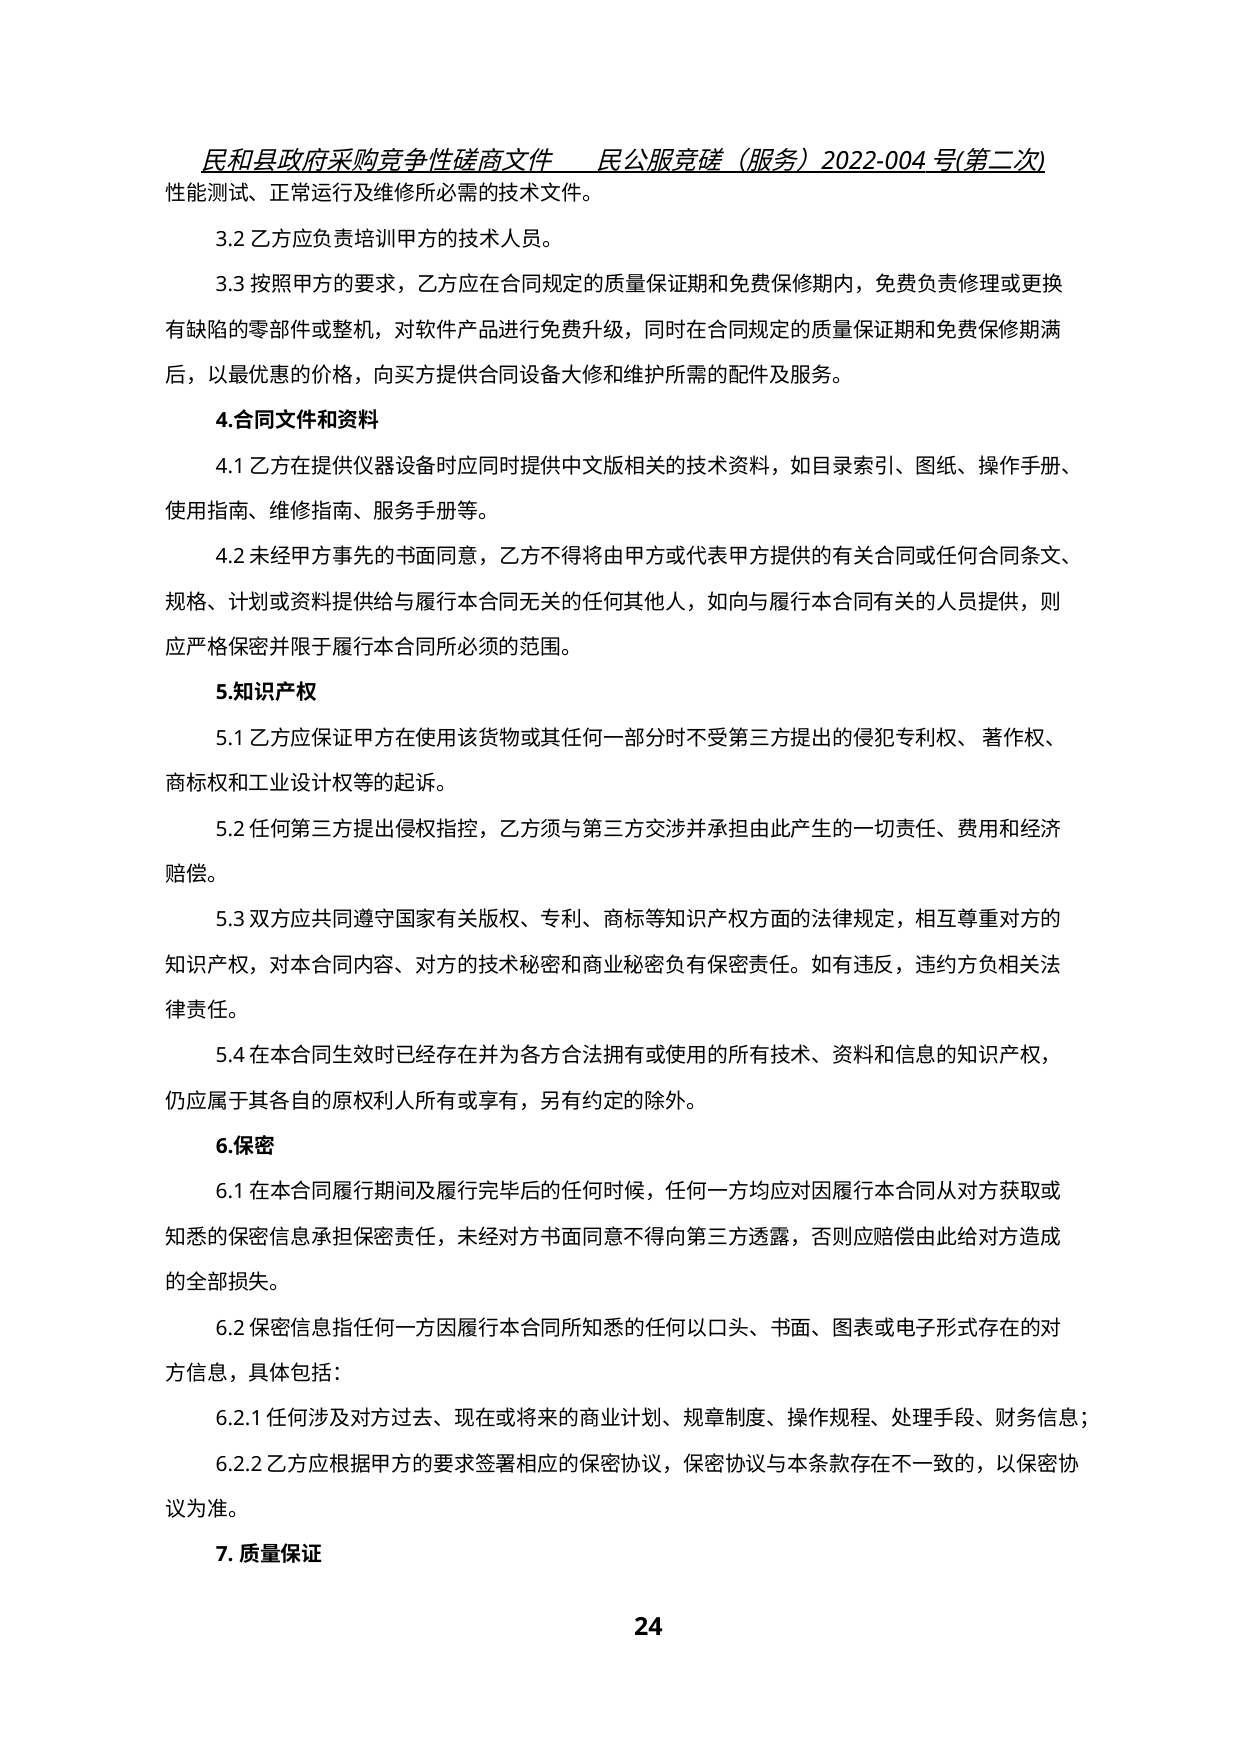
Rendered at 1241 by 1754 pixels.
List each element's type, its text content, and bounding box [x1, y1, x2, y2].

text 3.2 乙方应负责培训甲方的技术人员。 [165, 222, 1081, 252]
text 6.2.1任何涉及对方过去、现在或将来的商业计划、规章制度、操作规程、处理手段、财务信息； [165, 1401, 1081, 1432]
text 6.2.2乙方应根据甲方的要求签署相应的保密协议，保密协议与本条款存在不一致的，以保密协议为准。 [165, 1447, 1081, 1522]
text 5.1乙方应保证甲方在使用该货物或其任何一部分时不受第三方提出的侵犯专利权、 著作权、商标权和工业设计权等的起诉。 [165, 721, 1081, 797]
text 6.1在本合同履行期间及履行完毕后的任何时候，任何一方均应对因履行本合同从对方获取或知悉的保密信息承担保密责任，未经对方书面同意不得向第三方透露，否则应赔偿由此给对方造成的全部损失。 [165, 1175, 1081, 1296]
text 4.2未经甲方事先的书面同意，乙方不得将由甲方或代表甲方提供的有关合同或任何合同条文、规格、计划或资料提供给与履行本合同无关的任何其他人，如向与履行本合同有关的人员提供，则应严格保密并限于履行本合同所必须的范围。 [165, 539, 1081, 661]
text 4.1乙方在提供仪器设备时应同时提供中文版相关的技术资料，如目录索引、图纸、操作手册、使用指南、维修指南、服务手册等。 [165, 449, 1081, 524]
text 4.合同文件和资料 [165, 403, 1081, 434]
text 5.知识产权 [165, 676, 1081, 706]
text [165, 177, 1081, 207]
text 5.3双方应共同遵守国家有关版权、专利、商标等知识产权方面的法律规定，相互尊重对方的知识产权，对本合同内容、对方的技术秘密和商业秘密负有保密责任。如有违反，违约方负相关法律责任。 [165, 902, 1081, 1023]
text 6.2保密信息指任何一方因履行本合同所知悉的任何以口头、书面、图表或电子形式存在的对方信息，具体包括： [165, 1311, 1081, 1386]
text 7. 质量保证 [165, 1538, 1081, 1568]
text 3.3 按照甲方的要求，乙方应在合同规定的质量保证期和免费保修期内，免费负责修理或更换有缺陷的零部件或整机，对软件产品进行免费升级，同时在合同规定的质量保证期和免费保修期满后，以最优惠的价格，向买方提供合同设备大修和维护所需的配件及服务。 [165, 267, 1081, 388]
text 5.4在本合同生效时已经存在并为各方合法拥有或使用的所有技术、资料和信息的知识产权，仍应属于其各自的原权利人所有或享有，另有约定的除外。 [165, 1038, 1081, 1114]
text 5.2任何第三方提出侵权指控，乙方须与第三方交涉并承担由此产生的一切责任、费用和经济赔偿。 [165, 812, 1081, 887]
text 6.保密 [165, 1129, 1081, 1159]
